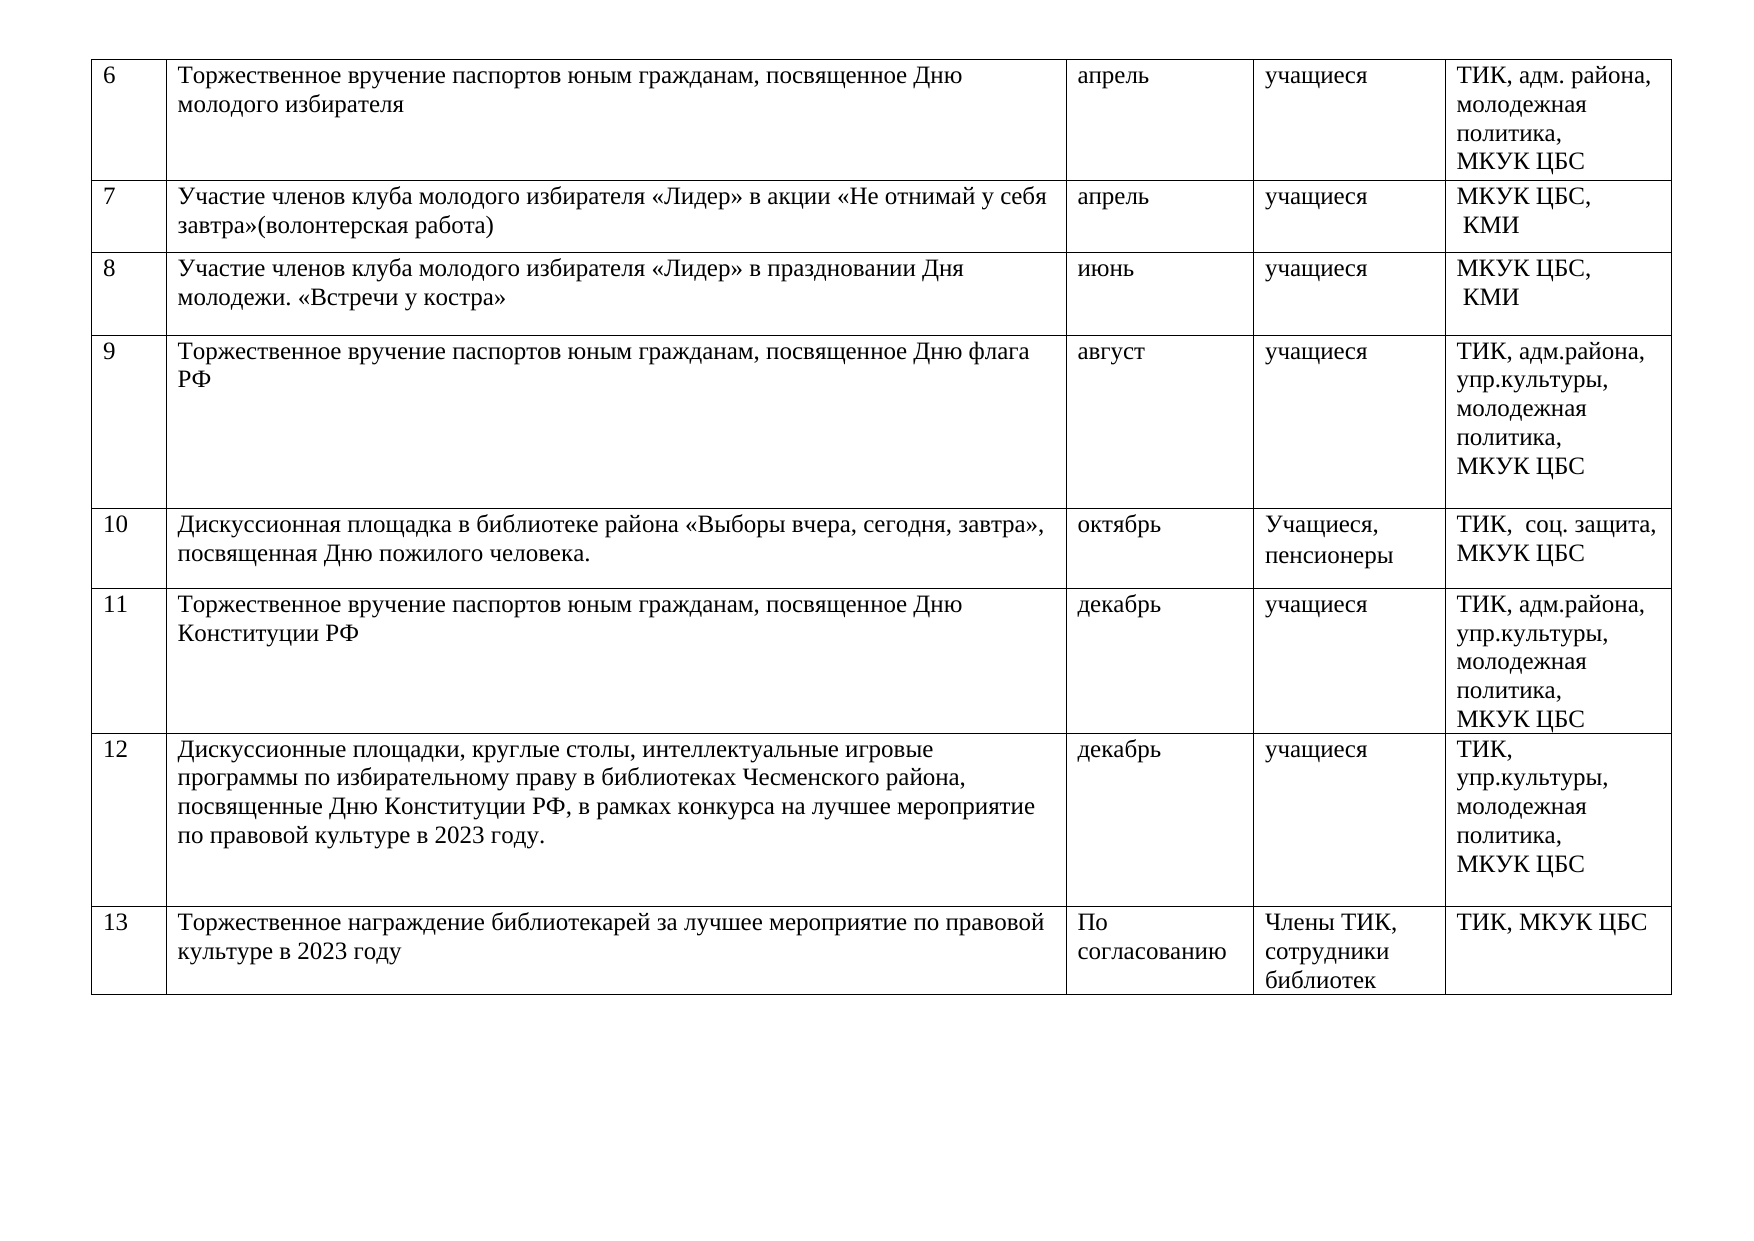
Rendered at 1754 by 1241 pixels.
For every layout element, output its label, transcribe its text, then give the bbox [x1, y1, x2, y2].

table_cell апрель [1067, 60, 1253, 180]
table_cell Члены ТИК, сотрудники библиотек [1254, 907, 1445, 993]
table_cell 10 [92, 509, 166, 588]
table_cell ТИК, адм.района, упр.культуры, молодежная политика, МКУК ЦБС [1446, 336, 1671, 508]
table_cell Торжественное вручение паспортов юным гражданам, посвященное Дню молодого избирателя [167, 60, 1066, 180]
table_cell Участие членов клуба молодого избирателя «Лидер» в праздновании Дня молодежи. «Встречи у костра» [167, 253, 1066, 335]
table_cell Торжественное награждение библиотекарей за лучшее мероприятие по правовой культуре в 2023 году [167, 907, 1066, 993]
table_cell МКУК ЦБС, КМИ [1446, 181, 1671, 252]
table_cell 6 [92, 60, 166, 180]
table_cell декабрь [1067, 589, 1253, 733]
table_cell учащиеся [1254, 589, 1445, 733]
table_cell Учащиеся, пенсионеры [1254, 509, 1445, 588]
table_cell ТИК, адм. района, молодежная политика, МКУК ЦБС [1446, 60, 1671, 180]
table_cell 7 [92, 181, 166, 252]
table_cell Участие членов клуба молодого избирателя «Лидер» в акции «Не отнимай у себя завтра»(волонтерская работа) [167, 181, 1066, 252]
table_cell 8 [92, 253, 166, 335]
table_cell ТИК, упр.культуры, молодежная политика, МКУК ЦБС [1446, 734, 1671, 906]
table_cell ТИК, соц. защита, МКУК ЦБС [1446, 509, 1671, 588]
table_cell август [1067, 336, 1253, 508]
table_cell Торжественное вручение паспортов юным гражданам, посвященное Дню флага РФ [167, 336, 1066, 508]
table_cell апрель [1067, 181, 1253, 252]
table_cell учащиеся [1254, 734, 1445, 906]
table_cell Дискуссионные площадки, круглые столы, интеллектуальные игровые программы по избирательному праву в библиотеках Чесменского района, посвященные Дню Конституции РФ, в рамках конкурса на лучшее мероприятие по правовой культуре в 2023 году. [167, 734, 1066, 906]
table_cell По согласованию [1067, 907, 1253, 993]
table_cell ТИК, МКУК ЦБС [1446, 907, 1671, 993]
table_cell МКУК ЦБС, КМИ [1446, 253, 1671, 335]
table_cell учащиеся [1254, 253, 1445, 335]
table_cell учащиеся [1254, 181, 1445, 252]
table_cell октябрь [1067, 509, 1253, 588]
table_cell 9 [92, 336, 166, 508]
table_cell декабрь [1067, 734, 1253, 906]
table_cell Дискуссионная площадка в библиотеке района «Выборы вчера, сегодня, завтра», посвященная Дню пожилого человека. [167, 509, 1066, 588]
table_cell 11 [92, 589, 166, 733]
table_cell ТИК, адм.района, упр.культуры, молодежная политика, МКУК ЦБС [1446, 589, 1671, 733]
table_cell июнь [1067, 253, 1253, 335]
table_cell 12 [92, 734, 166, 906]
table_cell учащиеся [1254, 336, 1445, 508]
table_cell 13 [92, 907, 166, 993]
table_cell учащиеся [1254, 60, 1445, 180]
table_cell Торжественное вручение паспортов юным гражданам, посвященное Дню Конституции РФ [167, 589, 1066, 733]
